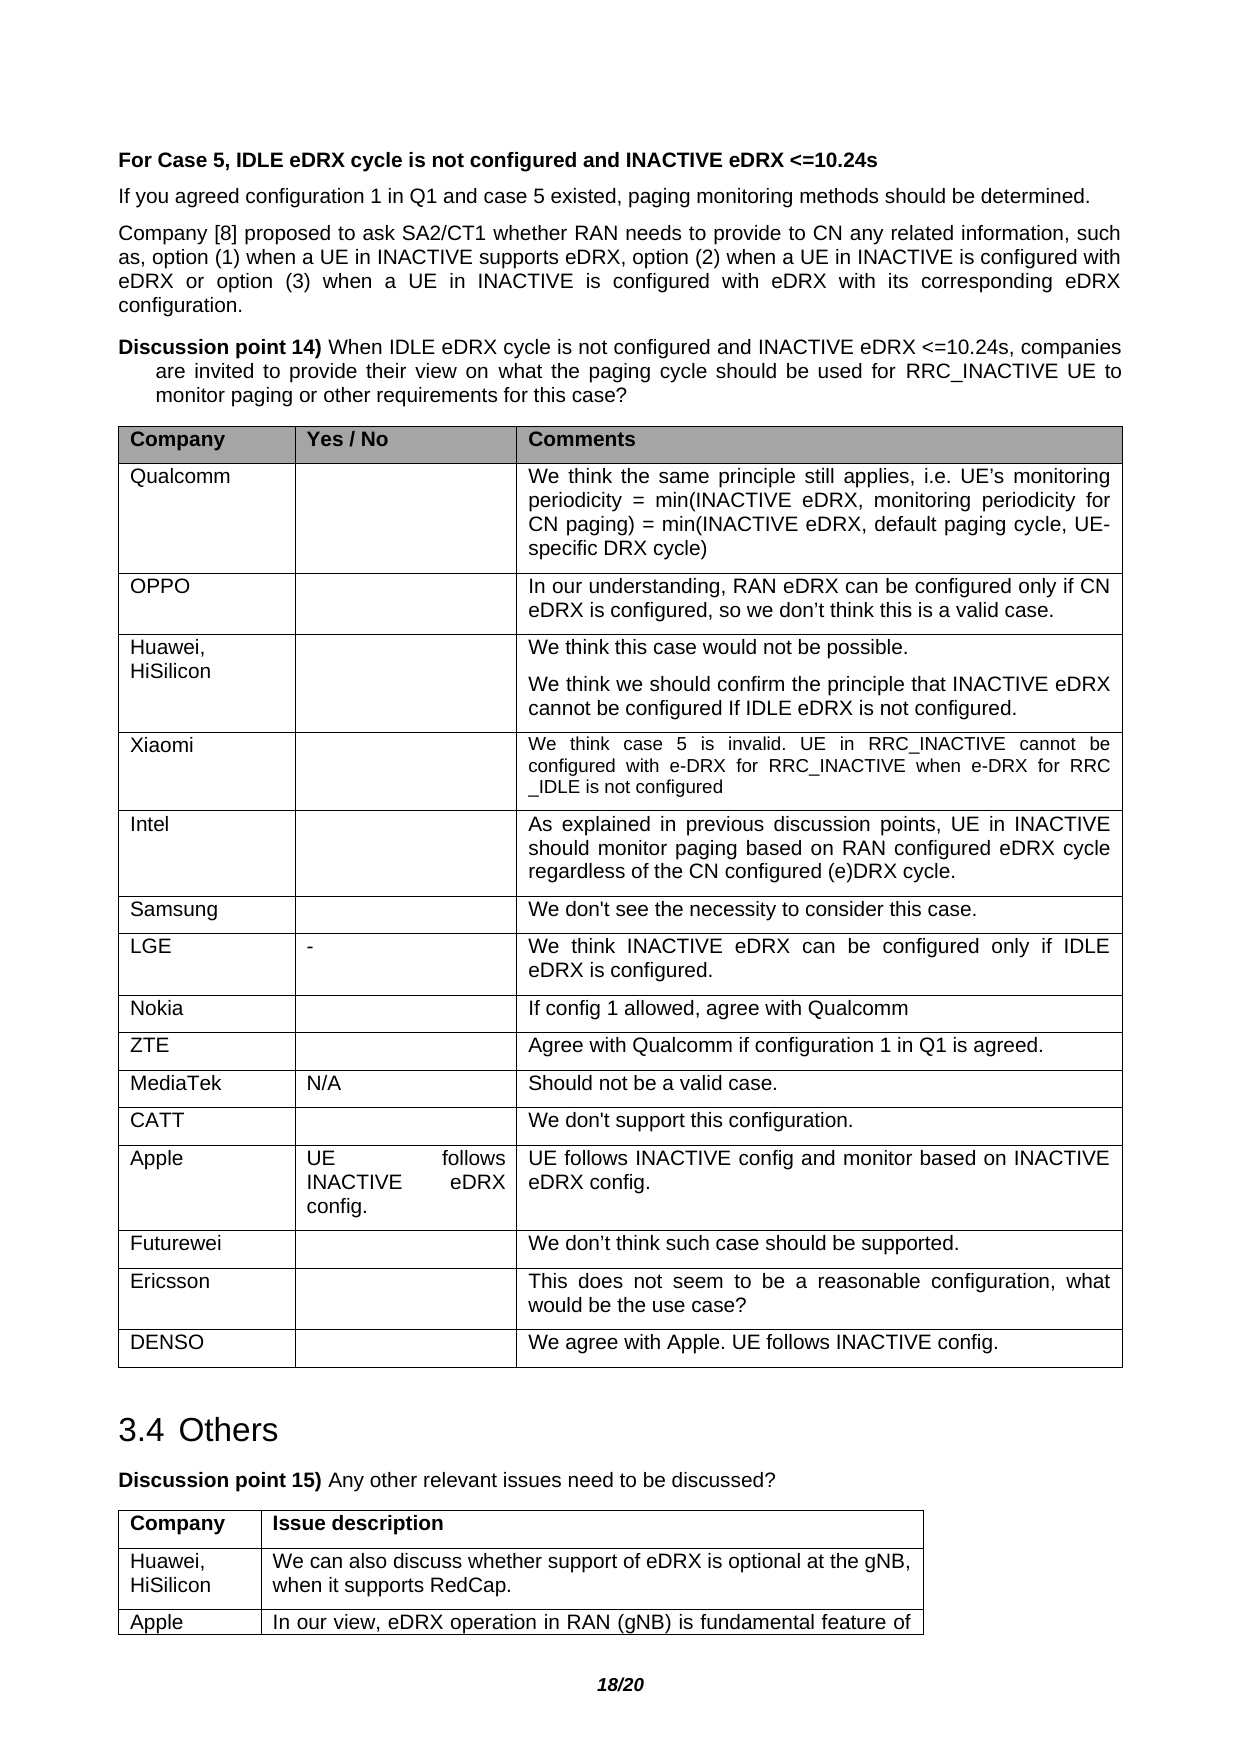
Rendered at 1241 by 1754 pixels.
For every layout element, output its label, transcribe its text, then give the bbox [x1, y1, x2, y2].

list Any other relevant issues need to be discussed? [118, 1467, 1122, 1491]
list When IDLE eDRX cycle is not configured and INACTIVE eDRX <=10.24s, companies are invited to provide their view on what the paging cycle should be used for RRC_INACTIVE UE to monitor paging or other requirements for this case? [118, 335, 1122, 407]
table_cell [296, 464, 516, 573]
text For Case 5, IDLE eDRX cycle is not configured and INACTIVE eDRX <=10.24s [118, 148, 1122, 172]
subtitle Others [118, 1410, 1122, 1449]
table_cell CATT [119, 1108, 295, 1145]
table_cell Huawei, HiSilicon [119, 1549, 261, 1609]
table_cell This does not seem to be a reasonable configuration, what would be the use case? [517, 1269, 1122, 1329]
table_cell We think case 5 is invalid. UE in RRC_INACTIVE cannot be configured with e-DRX for RRC_INACTIVE when e-DRX for RRC _IDLE is not configured [517, 733, 1122, 810]
table_cell LGE [119, 934, 295, 995]
table_cell [296, 1231, 516, 1268]
table_cell N/A [296, 1071, 516, 1107]
table_cell [296, 897, 516, 933]
table_cell [296, 733, 516, 810]
table_cell Apple [119, 1146, 295, 1230]
table_cell MediaTek [119, 1071, 295, 1107]
table_header Company [119, 427, 295, 463]
table_cell We can also discuss whether support of eDRX is optional at the gNB, when it supports RedCap. [262, 1549, 923, 1609]
table_cell Apple [119, 1610, 261, 1634]
table_cell In our understanding, RAN eDRX can be configured only if CN eDRX is configured, so we don’t think this is a valid case. [517, 574, 1122, 634]
table_cell Should not be a valid case. [517, 1071, 1122, 1107]
table_cell We think this case would not be possible. We think we should confirm the principle that INACTIVE eDRX cannot be configured If IDLE eDRX is not configured. [517, 635, 1122, 732]
table_header Issue description [262, 1511, 923, 1548]
table_cell Qualcomm [119, 464, 295, 573]
table_cell OPPO [119, 574, 295, 634]
table_cell [296, 996, 516, 1032]
table_cell Samsung [119, 897, 295, 933]
table_header Comments [517, 427, 1122, 463]
table_cell We don’t think such case should be supported. [517, 1231, 1122, 1268]
table_cell We don't see the necessity to consider this case. [517, 897, 1122, 933]
table_cell Futurewei [119, 1231, 295, 1268]
table_cell [296, 811, 516, 896]
text Company [8] proposed to ask SA2/CT1 whether RAN needs to provide to CN any related information, such as, option (1) when a UE in INACTIVE supports eDRX, option (2) when a UE in INACTIVE is configured with eDRX or option (3) when a UE in INACTIVE is configured with eDRX with its corresponding eDRX configuration. [118, 221, 1122, 316]
table_cell We think the same principle still applies, i.e. UE’s monitoring periodicity = min(INACTIVE eDRX, monitoring periodicity for CN paging) = min(INACTIVE eDRX, default paging cycle, UE-specific DRX cycle) [517, 464, 1122, 573]
table_cell We think INACTIVE eDRX can be configured only if IDLE eDRX is configured. [517, 934, 1122, 995]
table_cell We agree with Apple. UE follows INACTIVE config. [517, 1330, 1122, 1367]
table_cell [296, 574, 516, 634]
table_cell [296, 1108, 516, 1145]
table_cell [296, 1330, 516, 1367]
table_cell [262, 1610, 923, 1634]
table_cell Nokia [119, 996, 295, 1032]
table_cell Intel [119, 811, 295, 896]
table_cell [296, 635, 516, 732]
table_cell - [296, 934, 516, 995]
table_cell UE follows INACTIVE config and monitor based on INACTIVE eDRX config. [517, 1146, 1122, 1230]
table_cell As explained in previous discussion points, UE in INACTIVE should monitor paging based on RAN configured eDRX cycle regardless of the CN configured (e)DRX cycle. [517, 811, 1122, 896]
table_cell [296, 1033, 516, 1070]
table_cell Xiaomi [119, 733, 295, 810]
table_cell Agree with Qualcomm if configuration 1 in Q1 is agreed. [517, 1033, 1122, 1070]
text If you agreed configuration 1 in Q1 and case 5 existed, paging monitoring methods should be determined. [118, 184, 1122, 208]
table_cell If config 1 allowed, agree with Qualcomm [517, 996, 1122, 1032]
table_header Company [119, 1511, 261, 1548]
table_cell Huawei, HiSilicon [119, 635, 295, 732]
table_cell DENSO [119, 1330, 295, 1367]
table_cell We don't support this configuration. [517, 1108, 1122, 1145]
table_header Yes / No [296, 427, 516, 463]
table_cell Ericsson [119, 1269, 295, 1329]
table_cell UE follows INACTIVE eDRX config. [296, 1146, 516, 1230]
table_cell [296, 1269, 516, 1329]
table_cell ZTE [119, 1033, 295, 1070]
